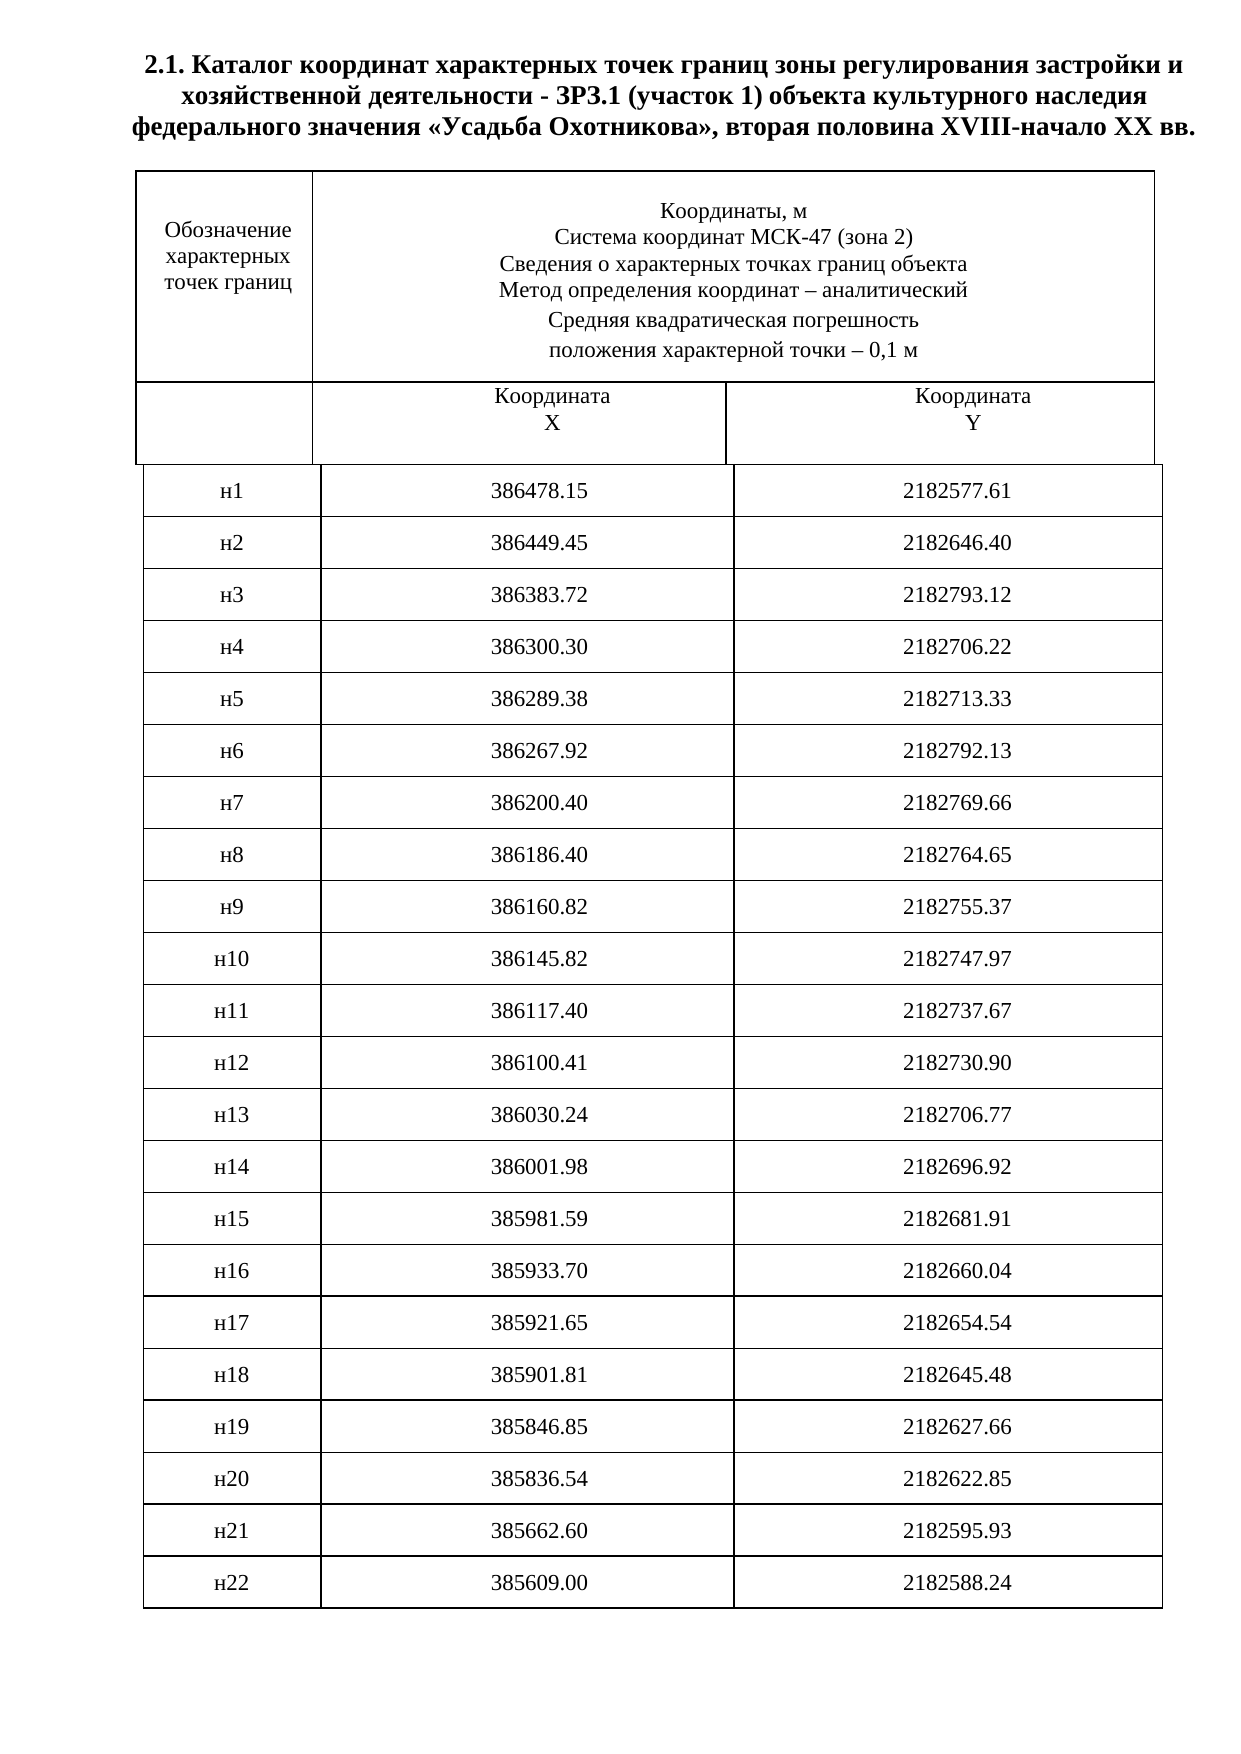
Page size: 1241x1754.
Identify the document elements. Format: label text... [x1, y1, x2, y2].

table_cell н15 [144, 1193, 320, 1243]
table_cell 2182755.37 [735, 881, 1162, 932]
table_cell н16 [144, 1245, 320, 1295]
table_cell 386200.40 [322, 777, 733, 828]
table_cell 2182681.91 [735, 1193, 1162, 1243]
table_header Координаты, м Система координат МСК-47 (зона 2) Сведения о характерных точках границ объекта Метод определения координат – аналитический Средняя квадратическая погрешность положения характерной точки – 0,1 м [313, 172, 1154, 381]
table_cell н2 [144, 517, 320, 568]
table_cell н13 [144, 1089, 320, 1139]
table_cell 2182737.67 [735, 985, 1162, 1036]
table_cell н3 [144, 569, 320, 620]
table_cell 386001.98 [322, 1141, 733, 1191]
table_cell 2182696.92 [735, 1141, 1162, 1191]
table_cell 2182595.93 [735, 1505, 1162, 1555]
table_cell 2182627.66 [735, 1401, 1162, 1451]
table_cell 386100.41 [322, 1037, 733, 1087]
table_cell 2182660.04 [735, 1245, 1162, 1295]
table_cell н5 [144, 673, 320, 724]
table_cell 386449.45 [322, 517, 733, 568]
table_cell 385921.65 [322, 1297, 733, 1347]
table_cell 2182730.90 [735, 1037, 1162, 1087]
table_cell 2182622.85 [735, 1453, 1162, 1503]
table_cell н9 [144, 881, 320, 932]
table_cell 386160.82 [322, 881, 733, 932]
table_cell н6 [144, 725, 320, 776]
table_cell н10 [144, 933, 320, 983]
table_cell 2182792.13 [735, 725, 1162, 776]
table_cell 2182764.65 [735, 829, 1162, 879]
table_cell 2182588.24 [735, 1557, 1162, 1607]
table_cell н22 [144, 1557, 320, 1607]
table_cell 2182646.40 [735, 517, 1162, 568]
table_cell 386383.72 [322, 569, 733, 620]
table_cell 2182577.61 [735, 465, 1162, 516]
table_cell н19 [144, 1401, 320, 1451]
table_cell 2182706.77 [735, 1089, 1162, 1139]
table_cell 386289.38 [322, 673, 733, 724]
table_cell 2182706.22 [735, 621, 1162, 672]
table_cell Координата Y [727, 383, 1154, 464]
table_cell 385846.85 [322, 1401, 733, 1451]
table_cell 2182769.66 [735, 777, 1162, 828]
table_cell 2182747.97 [735, 933, 1162, 983]
table_cell 385981.59 [322, 1193, 733, 1243]
table_cell 386267.92 [322, 725, 733, 776]
table_cell [137, 383, 312, 464]
table_header Обозначение характерных точек границ [137, 172, 312, 381]
table_cell н11 [144, 985, 320, 1036]
table_cell 2182793.12 [735, 569, 1162, 620]
table_cell 2182713.33 [735, 673, 1162, 724]
table_cell Координата X [313, 383, 725, 464]
table_cell н20 [144, 1453, 320, 1503]
table_cell н14 [144, 1141, 320, 1191]
text 2.1. Каталог координат характерных точек границ зоны регулирования застройки и хозяйственной деятельности - ЗРЗ.1 (участок 1) объекта культурного наследия федерального значения «Усадьба Охотникова», вторая половина XVIII-начало ХХ вв. [106, 48, 1222, 141]
table_cell 386030.24 [322, 1089, 733, 1139]
table_cell н8 [144, 829, 320, 879]
table_cell 386145.82 [322, 933, 733, 983]
table_cell 386117.40 [322, 985, 733, 1036]
table_cell 2182645.48 [735, 1349, 1162, 1399]
table_cell 385609.00 [322, 1557, 733, 1607]
table_cell 386478.15 [322, 465, 733, 516]
table_cell 385662.60 [322, 1505, 733, 1555]
table_cell н17 [144, 1297, 320, 1347]
table_cell 385901.81 [322, 1349, 733, 1399]
table_cell 386186.40 [322, 829, 733, 879]
table_cell н7 [144, 777, 320, 828]
table_cell н21 [144, 1505, 320, 1555]
table_cell 385836.54 [322, 1453, 733, 1503]
table_cell н12 [144, 1037, 320, 1087]
table_cell 386300.30 [322, 621, 733, 672]
table_cell н18 [144, 1349, 320, 1399]
table_cell 385933.70 [322, 1245, 733, 1295]
table_cell 2182654.54 [735, 1297, 1162, 1347]
table_cell н1 [144, 465, 320, 516]
table_cell н4 [144, 621, 320, 672]
